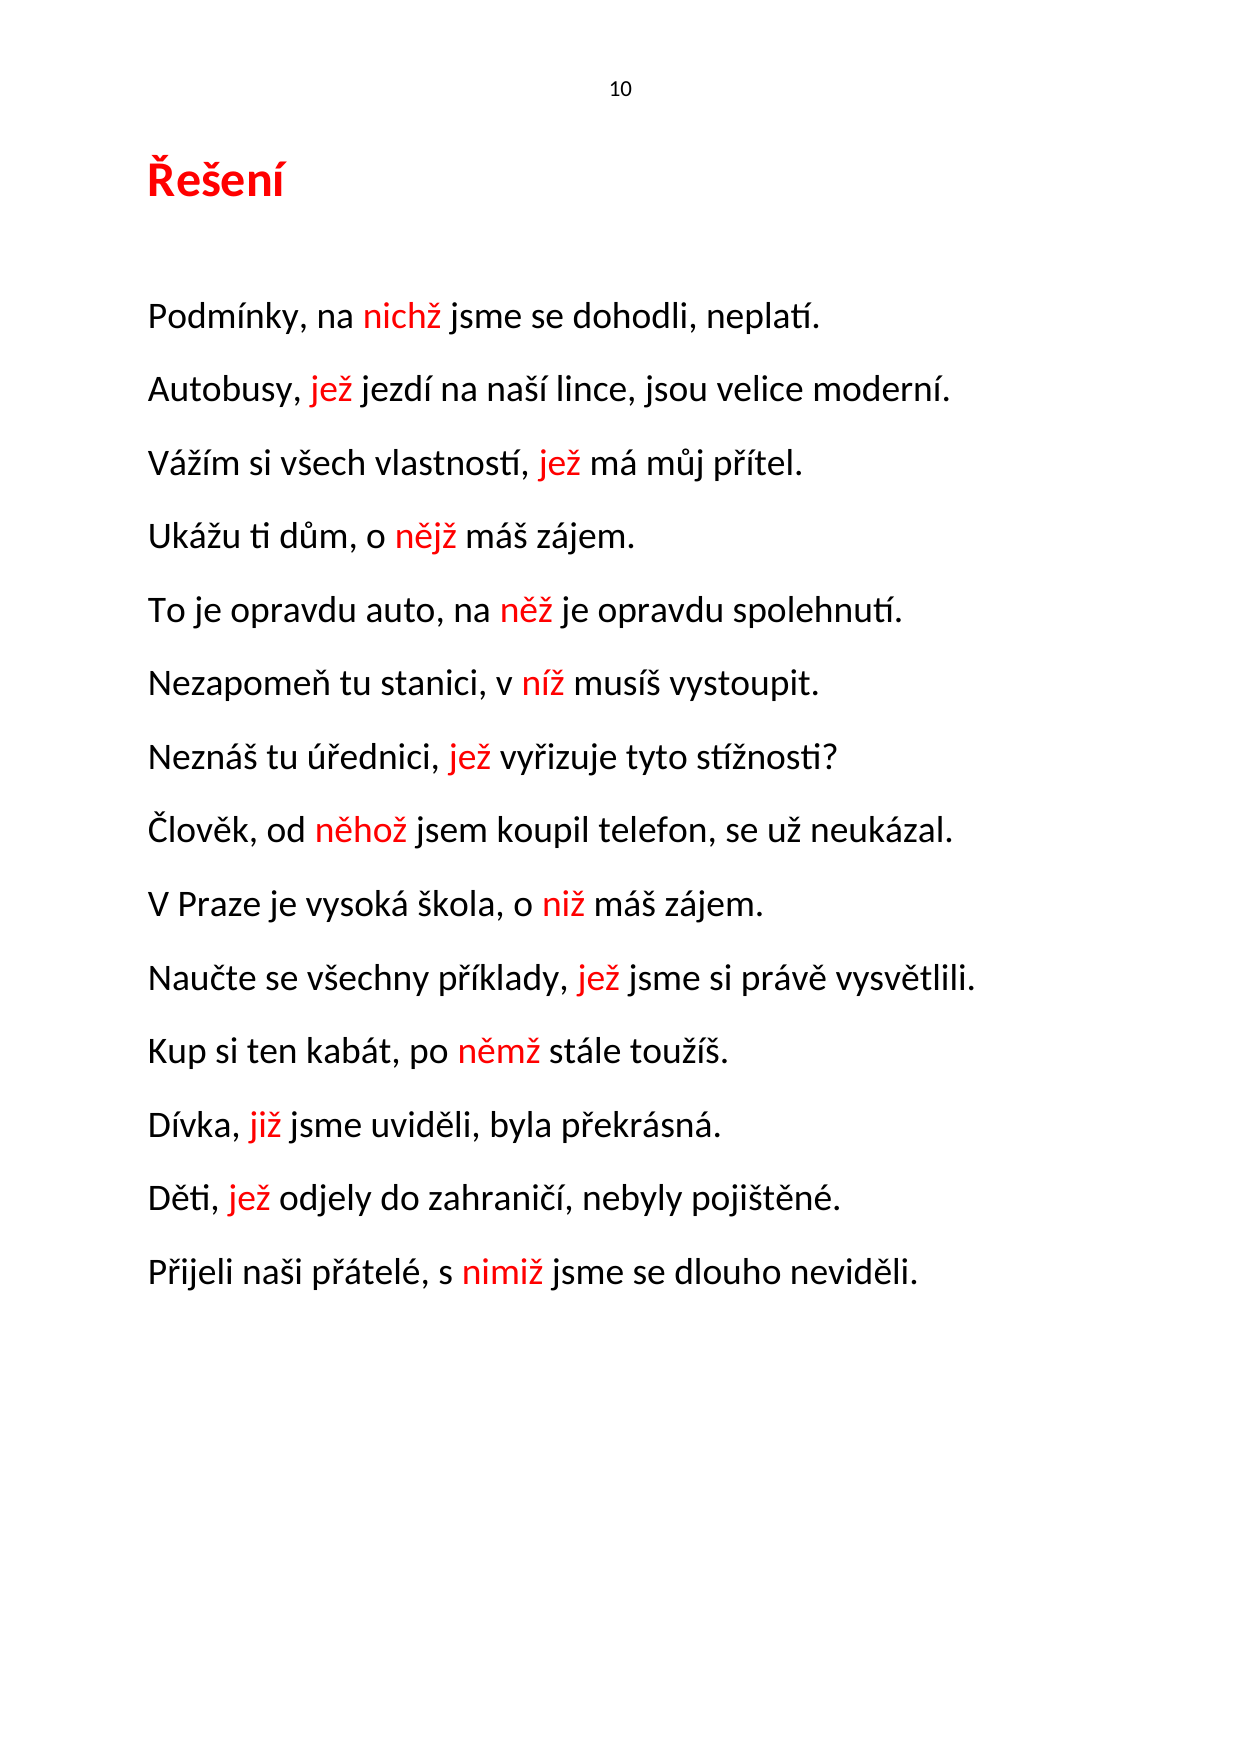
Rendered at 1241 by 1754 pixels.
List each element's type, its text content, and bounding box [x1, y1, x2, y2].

text Děti, jež odjely do zahraničí, nebyly pojištěné. [148, 1174, 1093, 1220]
text Nezapomeň tu stanici, v níž musíš vystoupit. [148, 659, 1093, 705]
text Podmínky, na nichž jsme se dohodli, neplatí. [148, 292, 1093, 337]
text Člověk, od něhož jsem koupil telefon, se už neukázal. [148, 806, 1093, 852]
text Řešení [148, 148, 1093, 209]
text Naučte se všechny příklady, jež jsme si právě vysvětlili. [148, 953, 1093, 999]
text Ukážu ti dům, o nějž máš zájem. [148, 512, 1093, 558]
text Kup si ten kabát, po němž stále toužíš. [148, 1027, 1093, 1073]
text To je opravdu auto, na něž je opravdu spolehnutí. [148, 586, 1093, 632]
text Neznáš tu úřednici, jež vyřizuje tyto stížnosti? [148, 733, 1093, 779]
text Vážím si všech vlastností, jež má můj přítel. [148, 439, 1093, 484]
text Dívka, již jsme uviděli, byla překrásná. [148, 1101, 1093, 1146]
text Přijeli naši přátelé, s nimiž jsme se dlouho neviděli. [148, 1248, 1093, 1293]
text V Praze je vysoká škola, o niž máš zájem. [148, 880, 1093, 926]
text Autobusy, jež jezdí na naší lince, jsou velice moderní. [148, 365, 1093, 411]
